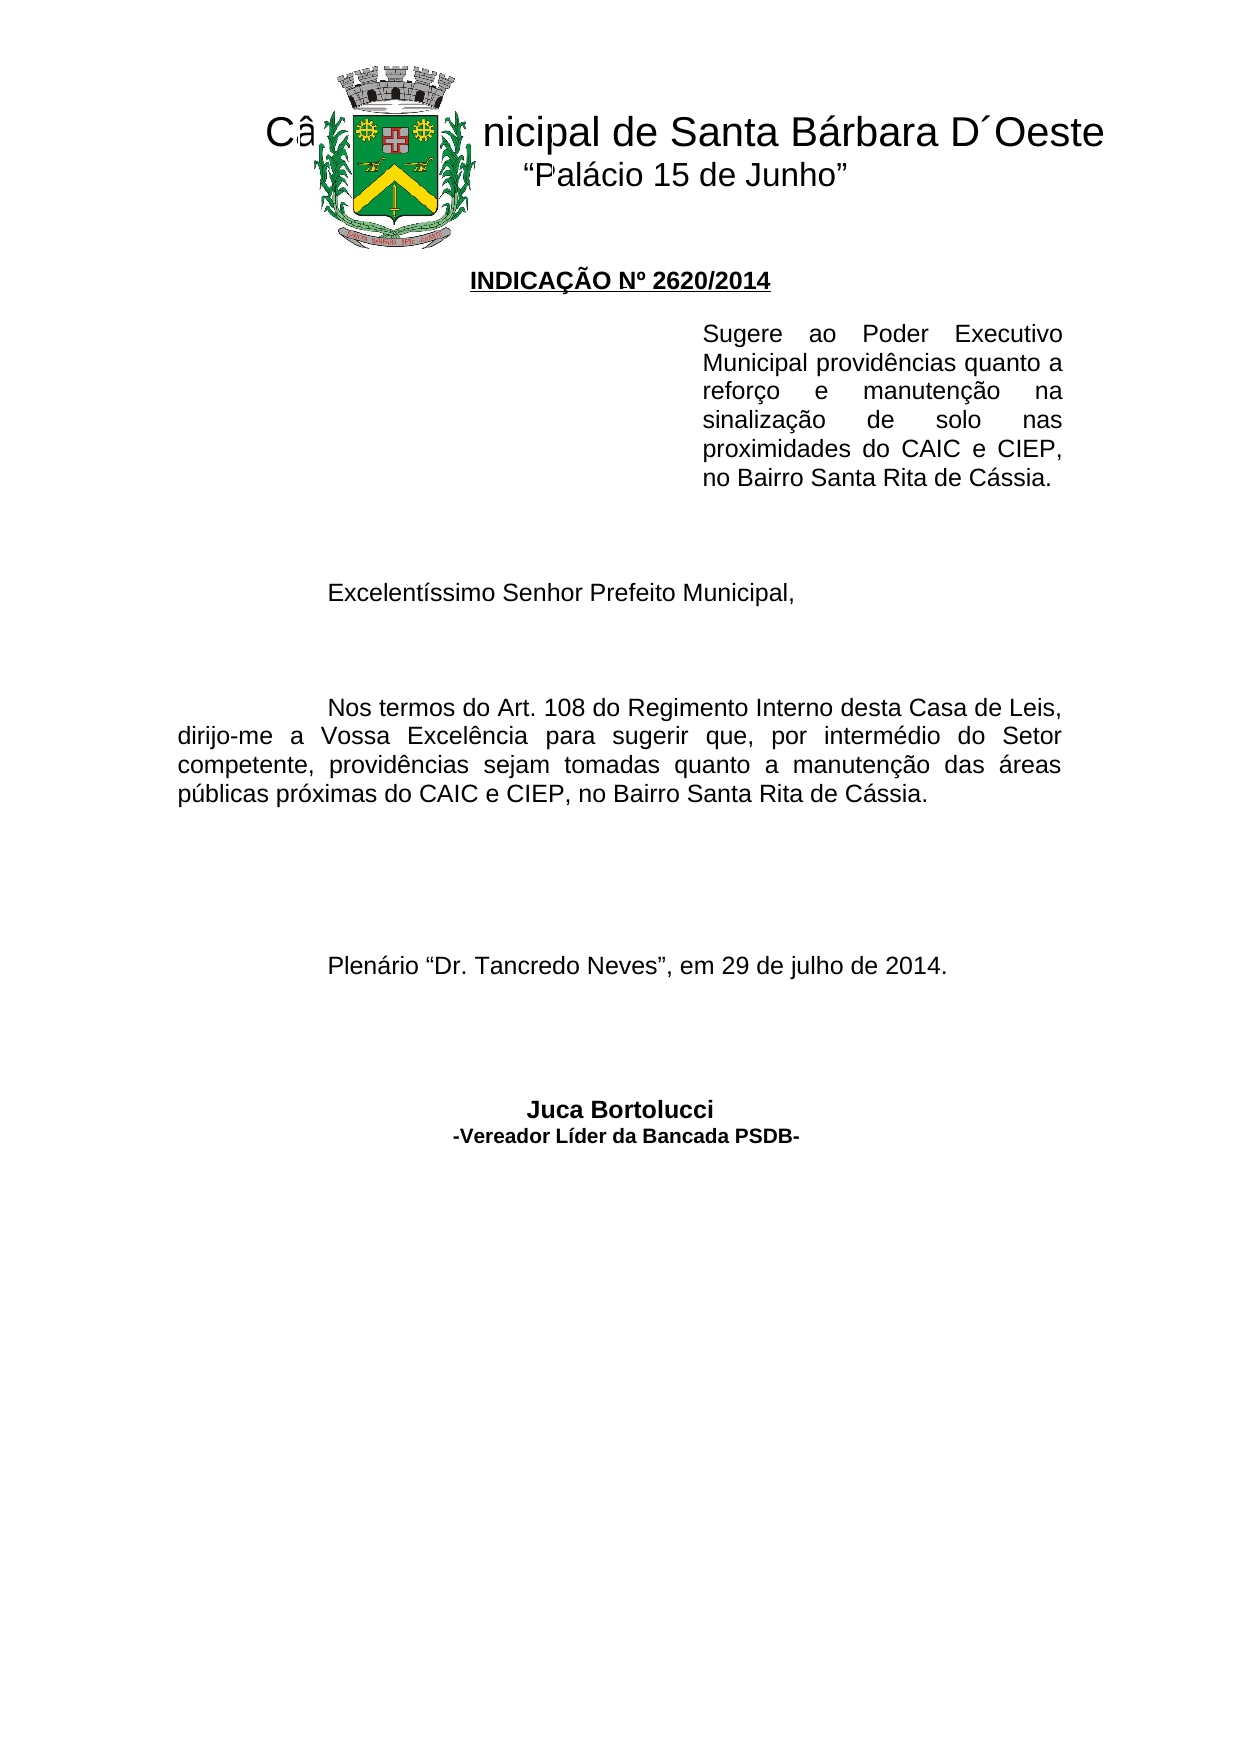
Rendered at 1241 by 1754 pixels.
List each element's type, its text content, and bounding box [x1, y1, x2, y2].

text Plenário “Dr. Tancredo Neves”, em 29 de julho de 2014. [177, 951, 1063, 980]
text Nos termos do Art. 108 do Regimento Interno desta Casa de Leis, dirijo-me a Vossa Excelência para sugerir que, por intermédio do Setor competente, providências sejam tomadas quanto a manutenção das áreas públicas próximas do CAIC e CIEP, no Bairro Santa Rita de Cássia. [177, 692, 1063, 807]
text Excelentíssimo Senhor Prefeito Municipal, [177, 577, 1063, 606]
text -Vereador Líder da Bancada PSDB- [177, 1124, 1063, 1148]
title INDICAÇÃO Nº 2620/2014 [177, 266, 1063, 294]
text Juca Bortolucci [177, 1095, 1063, 1124]
text Sugere ao Poder Executivo Municipal providências quanto a reforço e manutenção na sinalização de solo nas proximidades do CAIC e CIEP, no Bairro Santa Rita de Cássia. [702, 319, 1063, 491]
picture [313, 66, 483, 256]
